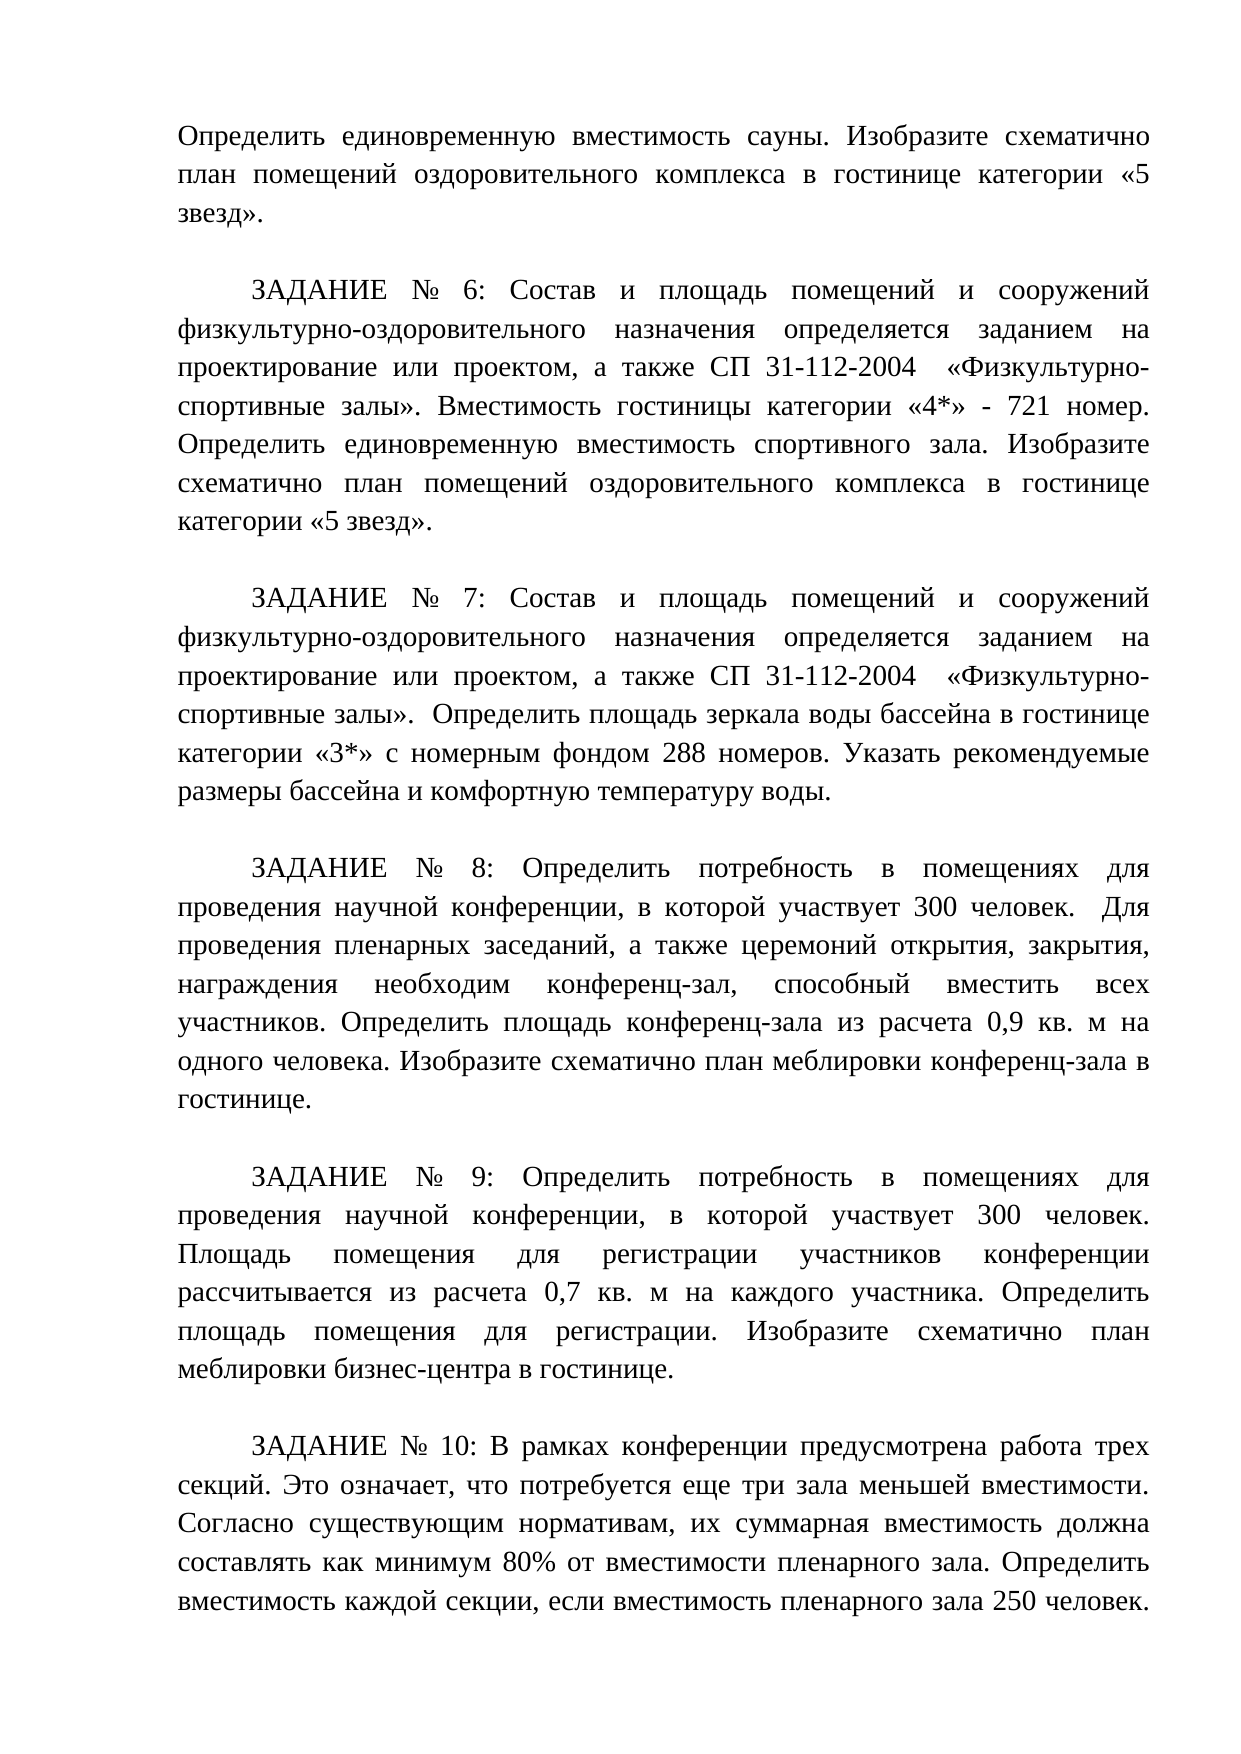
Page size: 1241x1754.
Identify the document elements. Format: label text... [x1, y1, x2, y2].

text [177, 118, 1151, 229]
text ЗАДАНИЕ № 8: Определить потребность в помещениях для проведения научной конференции, в которой участвует 300 человек. Для проведения пленарных заседаний, а также церемоний открытия, закрытия, награждения необходим конференц-зал, способный вместить всех участников. Определить площадь конференц-зала из расчета 0,9 кв. м на одного человека. Изобразите схематично план меблировки конференц-зала в гостинице. [177, 850, 1151, 1115]
text ЗАДАНИЕ № 7: Состав и площадь помещений и сооружений физкультурно-оздоровительного назначения определяется заданием на проектирование или проектом, а также СП 31-112-2004 «Физкультурно-спортивные залы». Определить площадь зеркала воды бассейна в гостинице категории «3*» с номерным фондом 288 номеров. Указать рекомендуемые размеры бассейна и комфортную температуру воды. [177, 581, 1151, 807]
text ЗАДАНИЕ № 6: Состав и площадь помещений и сооружений физкультурно-оздоровительного назначения определяется заданием на проектирование или проектом, а также СП 31-112-2004 «Физкультурно-спортивные залы». Вместимость гостиницы категории «4*» - 721 номер. Определить единовременную вместимость спортивного зала. Изобразите схематично план помещений оздоровительного комплекса в гостинице категории «5 звезд». [177, 272, 1151, 537]
text ЗАДАНИЕ № 9: Определить потребность в помещениях для проведения научной конференции, в которой участвует 300 человек. Площадь помещения для регистрации участников конференции рассчитывается из расчета 0,7 кв. м на каждого участника. Определить площадь помещения для регистрации. Изобразите схематично план меблировки бизнес-центра в гостинице. [177, 1159, 1151, 1385]
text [177, 1428, 1151, 1616]
